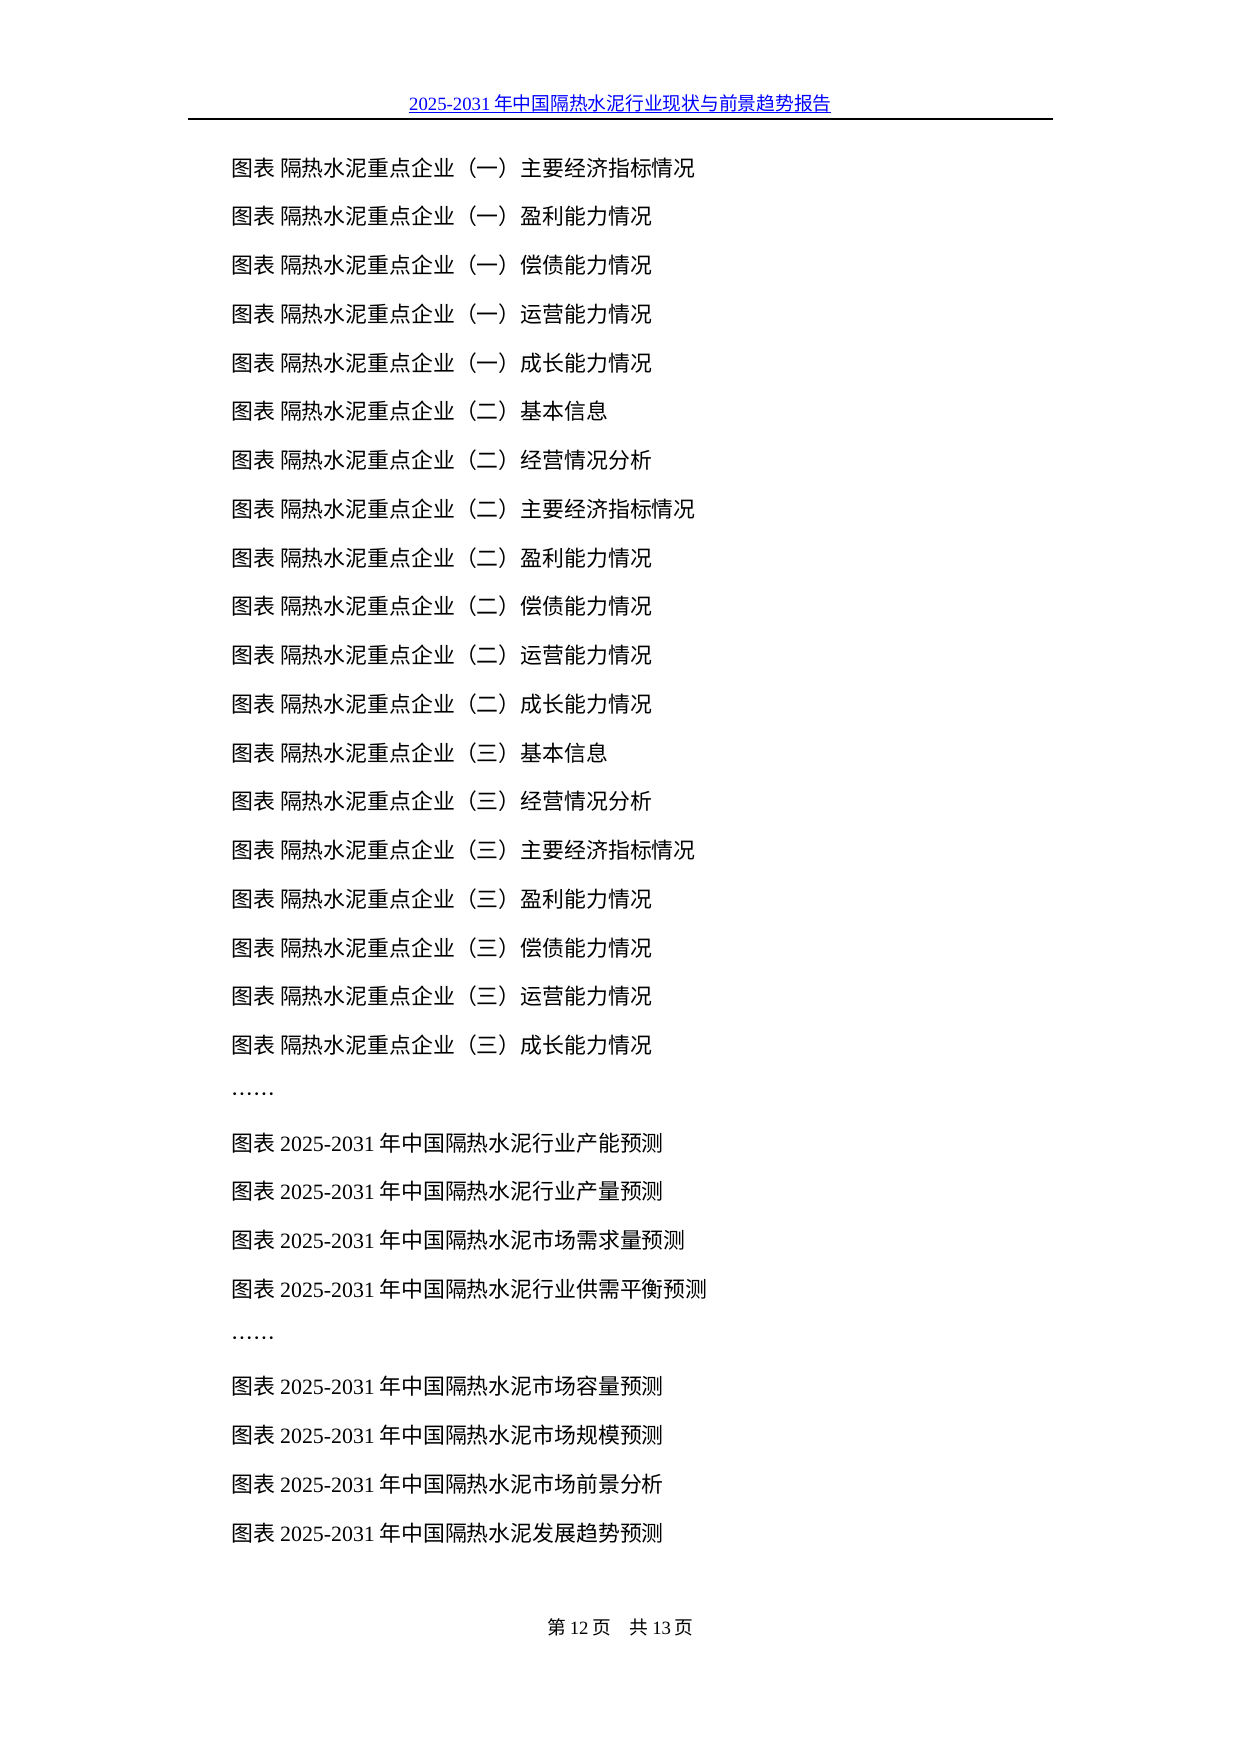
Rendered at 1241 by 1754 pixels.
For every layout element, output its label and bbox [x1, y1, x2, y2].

text [187, 150, 1053, 1548]
